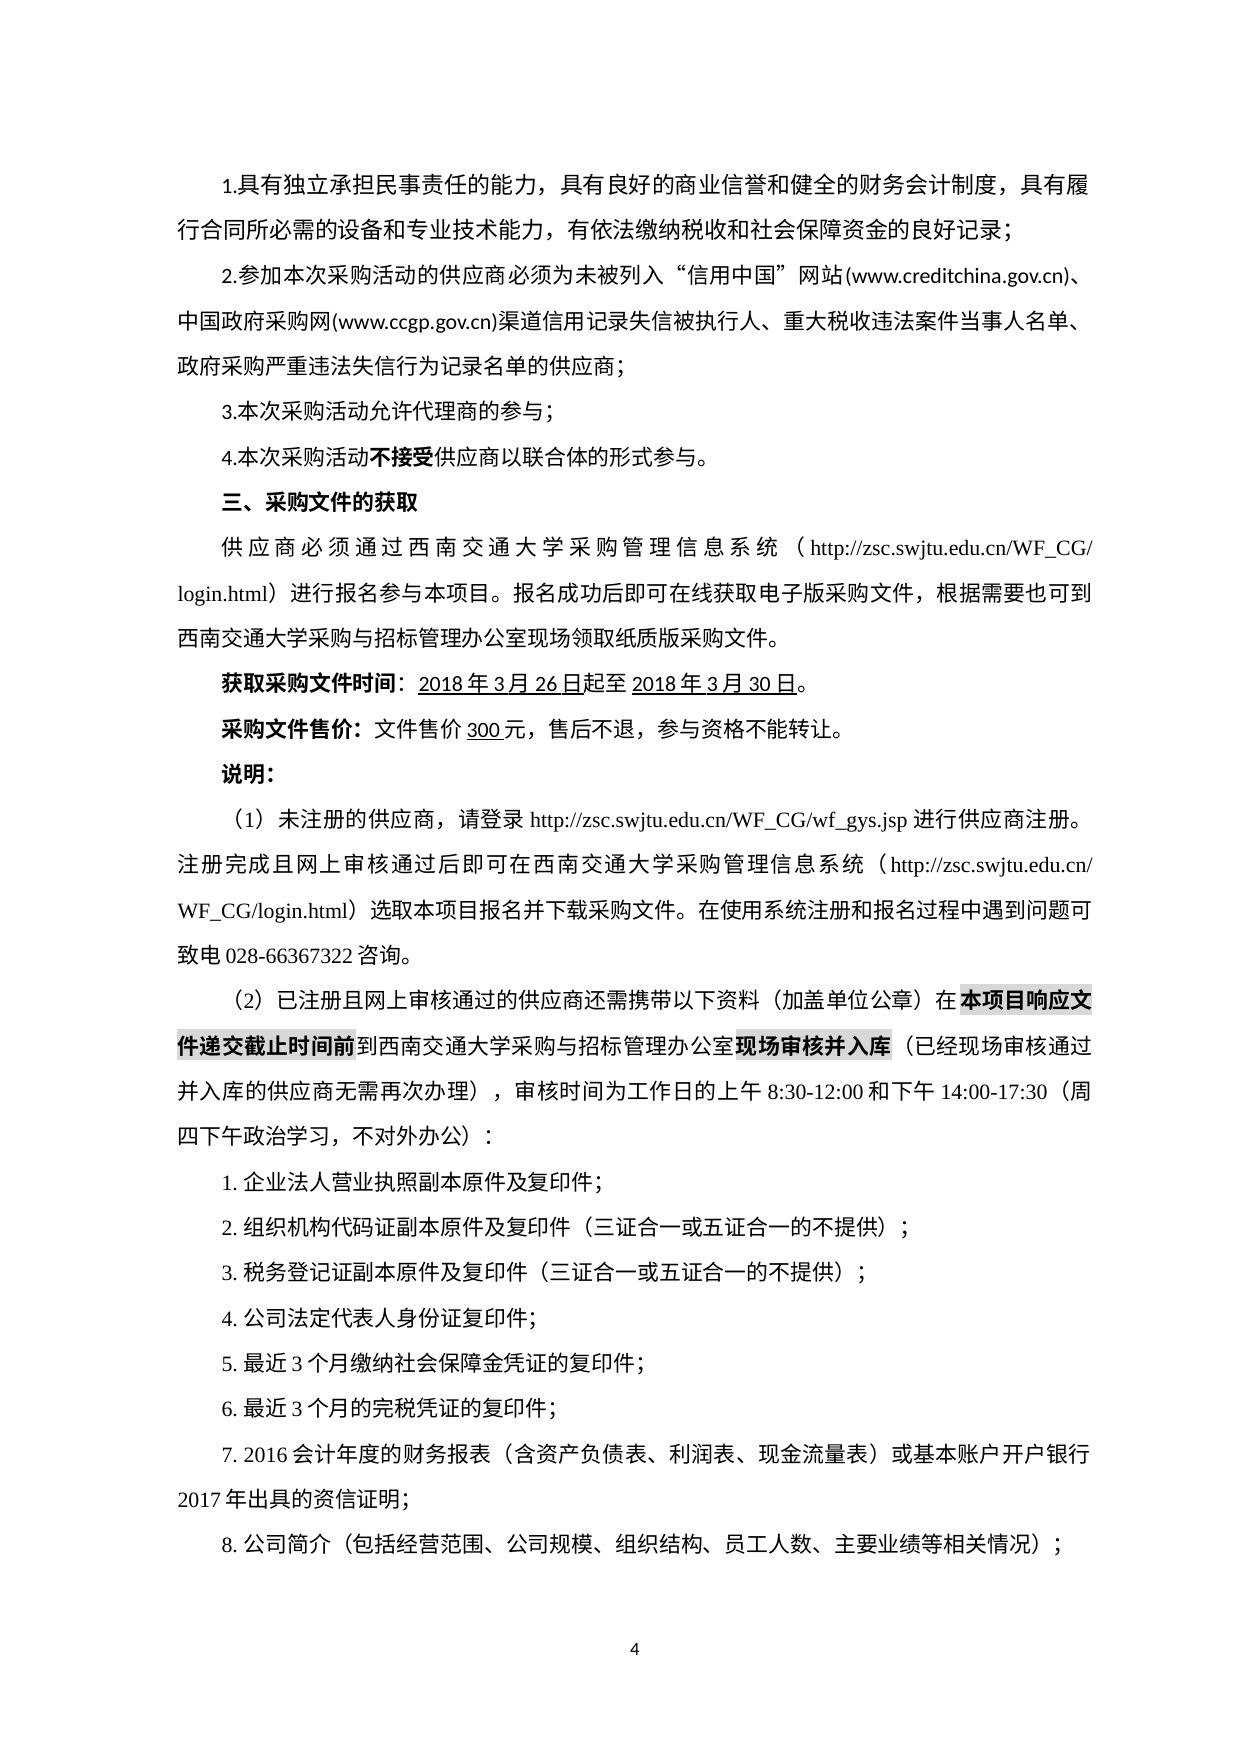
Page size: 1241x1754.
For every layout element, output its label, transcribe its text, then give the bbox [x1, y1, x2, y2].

text 3. 税务登记证副本原件及复印件（三证合一或五证合一的不提供）； [177, 1248, 1092, 1294]
text 三、采购文件的获取 [177, 478, 1092, 523]
text 4. 公司法定代表人身份证复印件； [177, 1294, 1092, 1339]
text 供应商必须通过西南交通大学采购管理信息系统（http://zsc.swjtu.edu.cn/WF_CG/login.html）进行报名参与本项目。报名成功后即可在线获取电子版采购文件，根据需要也可到西南交通大学采购与招标管理办公室现场领取纸质版采购文件。 [177, 523, 1092, 659]
text 说明： [177, 750, 1092, 795]
text 8. 公司简介（包括经营范围、公司规模、组织结构、员工人数、主要业绩等相关情况）； [177, 1520, 1092, 1566]
text 6. 最近3个月的完税凭证的复印件； [177, 1384, 1092, 1430]
text 4.本次采购活动不接受供应商以联合体的形式参与。 [177, 433, 1092, 478]
text 2.参加本次采购活动的供应商必须为未被列入“信用中国”网站(www.creditchina.gov.cn)、中国政府采购网(www.ccgp.gov.cn)渠道信用记录失信被执行人、重大税收违法案件当事人名单、政府采购严重违法失信行为记录名单的供应商； [177, 252, 1092, 388]
text （1）未注册的供应商，请登录http://zsc.swjtu.edu.cn/WF_CG/wf_gys.jsp进行供应商注册。注册完成且网上审核通过后即可在西南交通大学采购管理信息系统（http://zsc.swjtu.edu.cn/WF_CG/login.html）选取本项目报名并下载采购文件。在使用系统注册和报名过程中遇到问题可致电028-66367322咨询。 [177, 795, 1092, 977]
text （2）已注册且网上审核通过的供应商还需携带以下资料（加盖单位公章）在本项目响应文件递交截止时间前到西南交通大学采购与招标管理办公室现场审核并入库（已经现场审核通过并入库的供应商无需再次办理），审核时间为工作日的上午8:30-12:00和下午14:00-17:30（周四下午政治学习，不对外办公）： [177, 977, 1092, 1158]
text 1.具有独立承担民事责任的能力，具有良好的商业信誉和健全的财务会计制度，具有履行合同所必需的设备和专业技术能力，有依法缴纳税收和社会保障资金的良好记录； [177, 161, 1092, 252]
text 7. 2016会计年度的财务报表（含资产负债表、利润表、现金流量表）或基本账户开户银行2017年出具的资信证明； [177, 1430, 1092, 1520]
text 3.本次采购活动允许代理商的参与； [177, 388, 1092, 433]
text 获取采购文件时间：2018年3月26日起至2018年3月30日。 [177, 659, 1092, 705]
text 1. 企业法人营业执照副本原件及复印件； [177, 1158, 1092, 1203]
text 2. 组织机构代码证副本原件及复印件（三证合一或五证合一的不提供）； [177, 1203, 1092, 1248]
text 5. 最近3个月缴纳社会保障金凭证的复印件； [177, 1339, 1092, 1384]
text 采购文件售价：文件售价300元，售后不退，参与资格不能转让。 [177, 705, 1092, 750]
